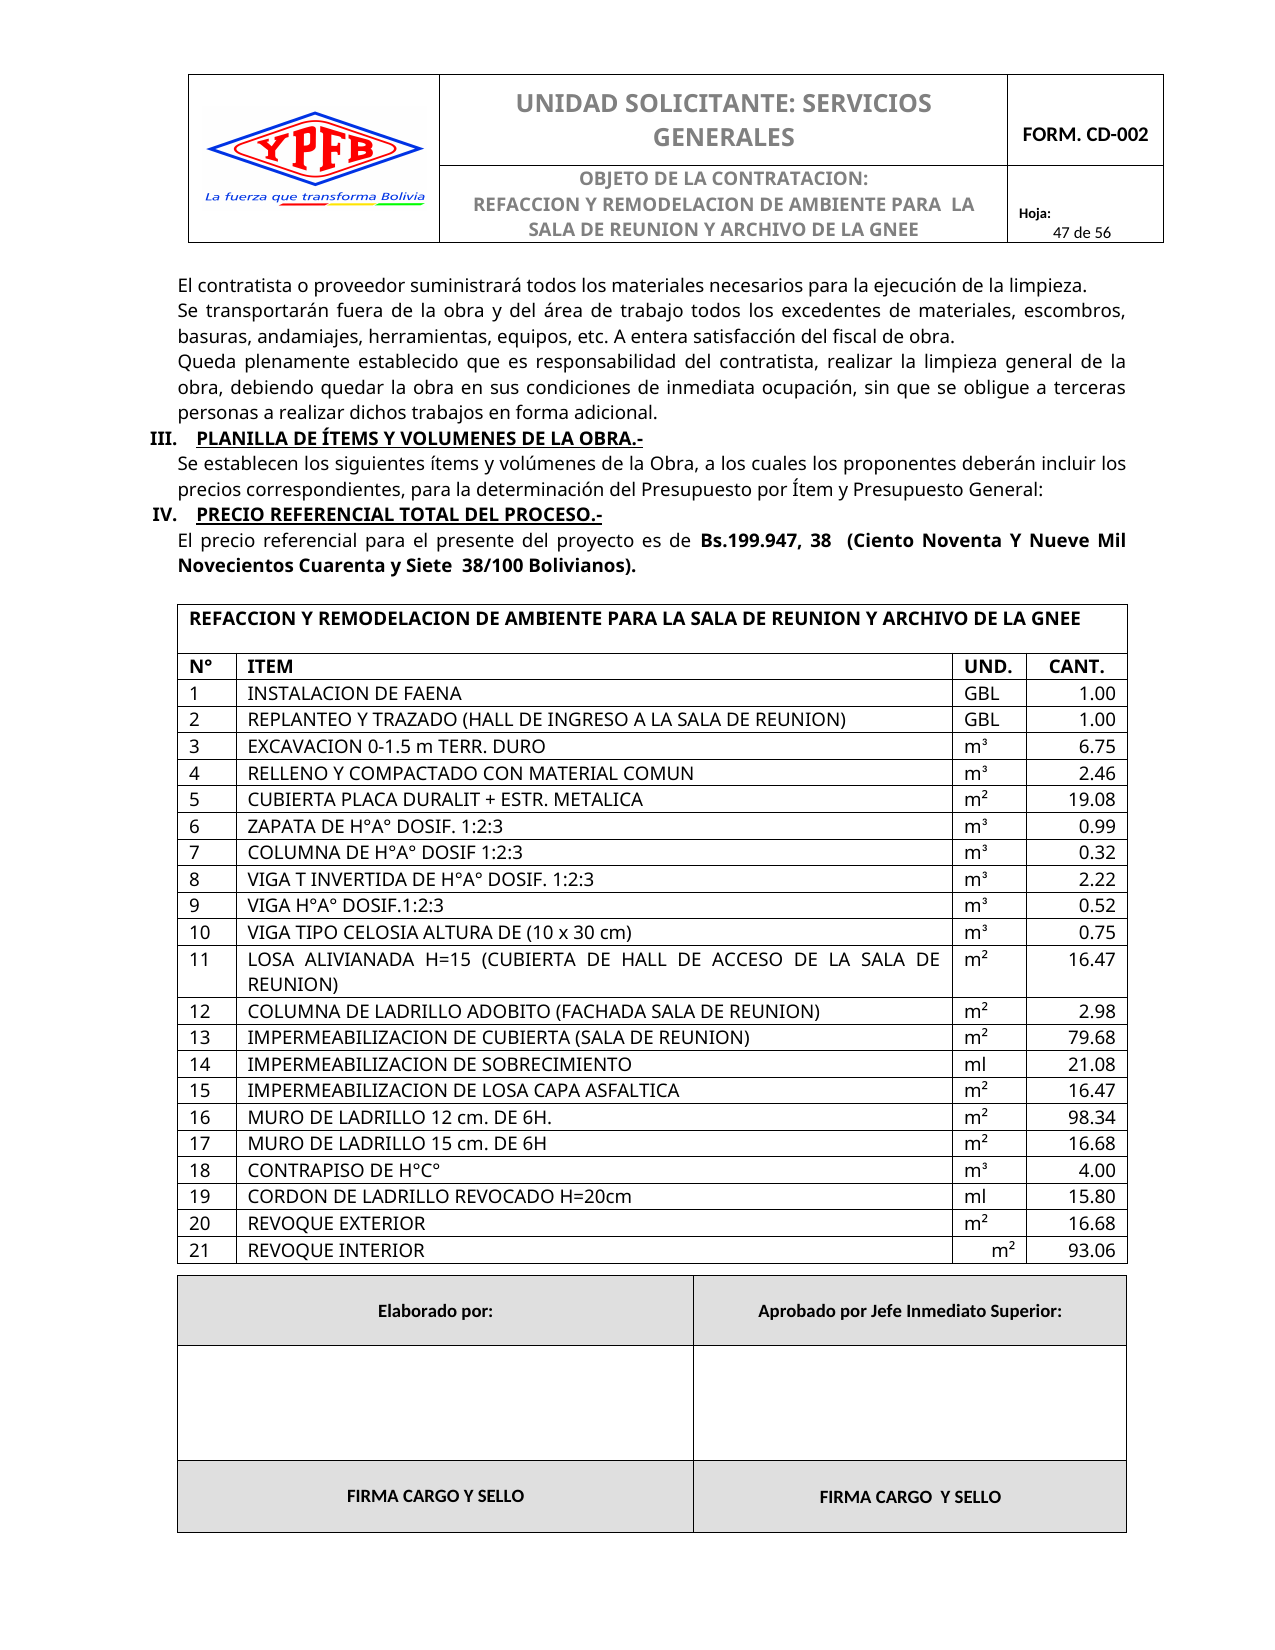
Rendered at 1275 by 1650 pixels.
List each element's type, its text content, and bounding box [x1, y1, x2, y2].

table_cell 18 [178, 1157, 236, 1183]
table_cell 8 [178, 866, 236, 892]
text El precio referencial para el presente del proyecto es de Bs.199.947, 38 (Ciento Noventa Y Nueve Mil Novecientos Cuarenta y Siete 38/100 Bolivianos). [177, 527, 1127, 578]
table_cell 16.68 [1027, 1131, 1127, 1156]
table_cell IMPERMEABILIZACION DE SOBRECIMIENTO [237, 1051, 952, 1077]
table_cell 19 [178, 1184, 236, 1209]
table_cell 16.68 [1027, 1210, 1127, 1236]
table_cell GBL [953, 707, 1026, 732]
table_cell 0.75 [1027, 919, 1127, 945]
table_cell 4.00 [1027, 1157, 1127, 1183]
table_cell m³ [953, 760, 1026, 785]
table_cell UND. [953, 654, 1026, 679]
table_cell m² [953, 1237, 1026, 1262]
table_cell m³ [953, 733, 1026, 759]
table_cell REVOQUE INTERIOR [237, 1237, 952, 1262]
table_cell 11 [178, 946, 236, 997]
table_cell 4 [178, 760, 236, 785]
table_cell m² [953, 998, 1026, 1023]
table_cell 5 [178, 786, 236, 812]
table_cell REPLANTEO Y TRAZADO (HALL DE INGRESO A LA SALA DE REUNION) [237, 707, 952, 732]
table_cell m³ [953, 813, 1026, 838]
table_cell EXCAVACION 0-1.5 m TERR. DURO [237, 733, 952, 759]
table_cell N° [178, 654, 236, 679]
table_cell 17 [178, 1131, 236, 1156]
table_cell 10 [178, 919, 236, 945]
table_cell 19.08 [1027, 786, 1127, 812]
table_cell 7 [178, 840, 236, 865]
text El contratista o proveedor suministrará todos los materiales necesarios para la ejecución de la limpieza. [177, 272, 1127, 298]
table_cell 1 [178, 680, 236, 706]
table_cell 21.08 [1027, 1051, 1127, 1077]
table_cell 15 [178, 1078, 236, 1103]
table_cell IMPERMEABILIZACION DE LOSA CAPA ASFALTICA [237, 1078, 952, 1103]
table_cell MURO DE LADRILLO 15 cm. DE 6H [237, 1131, 952, 1156]
list PRECIO REFERENCIAL TOTAL DEL PROCESO.- [177, 502, 1127, 527]
table_cell 2.98 [1027, 998, 1127, 1023]
table_cell m² [953, 1104, 1026, 1130]
table_cell m² [953, 1210, 1026, 1236]
table_cell 98.34 [1027, 1104, 1127, 1130]
table_cell 15.80 [1027, 1184, 1127, 1209]
table_cell 0.52 [1027, 893, 1127, 918]
table_cell 14 [178, 1051, 236, 1077]
table_cell 93.06 [1027, 1237, 1127, 1262]
table_cell CANT. [1027, 654, 1127, 679]
table_cell 0.32 [1027, 840, 1127, 865]
list PLANILLA DE ÍTEMS Y VOLUMENES DE LA OBRA.- [177, 425, 1127, 451]
table_cell m² [953, 786, 1026, 812]
table_cell CONTRAPISO DE H°C° [237, 1157, 952, 1183]
table_cell MURO DE LADRILLO 12 cm. DE 6H. [237, 1104, 952, 1130]
table_cell 16.47 [1027, 946, 1127, 997]
table_cell REVOQUE EXTERIOR [237, 1210, 952, 1236]
table_cell ml [953, 1051, 1026, 1077]
table_cell COLUMNA DE LADRILLO ADOBITO (FACHADA SALA DE REUNION) [237, 998, 952, 1023]
table_cell ml [953, 1184, 1026, 1209]
table_cell COLUMNA DE H°A° DOSIF 1:2:3 [237, 840, 952, 865]
table_cell 1.00 [1027, 707, 1127, 732]
table_cell m² [953, 946, 1026, 997]
table_cell m³ [953, 840, 1026, 865]
table_cell ZAPATA DE H°A° DOSIF. 1:2:3 [237, 813, 952, 838]
text Queda plenamente establecido que es responsabilidad del contratista, realizar la limpieza general de la obra, debiendo quedar la obra en sus condiciones de inmediata ocupación, sin que se obligue a terceras personas a realizar dichos trabajos en forma adicional. [177, 349, 1127, 425]
table_cell CUBIERTA PLACA DURALIT + ESTR. METALICA [237, 786, 952, 812]
text Se transportarán fuera de la obra y del área de trabajo todos los excedentes de materiales, escombros, basuras, andamiajes, herramientas, equipos, etc. A entera satisfacción del fiscal de obra. [177, 298, 1127, 349]
table_cell m³ [953, 866, 1026, 892]
table_cell LOSA ALIVIANADA H=15 (CUBIERTA DE HALL DE ACCESO DE LA SALA DE REUNION) [237, 946, 952, 997]
table_cell ITEM [237, 654, 952, 679]
table_cell RELLENO Y COMPACTADO CON MATERIAL COMUN [237, 760, 952, 785]
table_cell m³ [953, 893, 1026, 918]
table_cell m³ [953, 919, 1026, 945]
table_cell INSTALACION DE FAENA [237, 680, 952, 706]
table_cell 1.00 [1027, 680, 1127, 706]
table_cell 16 [178, 1104, 236, 1130]
table_cell VIGA H°A° DOSIF.1:2:3 [237, 893, 952, 918]
table_cell 13 [178, 1025, 236, 1050]
table_cell GBL [953, 680, 1026, 706]
table_cell VIGA T INVERTIDA DE H°A° DOSIF. 1:2:3 [237, 866, 952, 892]
table_cell 6.75 [1027, 733, 1127, 759]
table_cell 0.99 [1027, 813, 1127, 838]
picture [201, 106, 427, 211]
table_cell 2.22 [1027, 866, 1127, 892]
table_cell 9 [178, 893, 236, 918]
table_cell 21 [178, 1237, 236, 1262]
table_cell 79.68 [1027, 1025, 1127, 1050]
text Se establecen los siguientes ítems y volúmenes de la Obra, a los cuales los proponentes deberán incluir los precios correspondientes, para la determinación del Presupuesto por Ítem y Presupuesto General: [177, 451, 1127, 502]
table_cell 2.46 [1027, 760, 1127, 785]
table_cell 6 [178, 813, 236, 838]
table_cell m² [953, 1025, 1026, 1050]
table_cell m² [953, 1078, 1026, 1103]
table_cell m² [953, 1131, 1026, 1156]
table_cell 2 [178, 707, 236, 732]
table_cell VIGA TIPO CELOSIA ALTURA DE (10 x 30 cm) [237, 919, 952, 945]
table_cell 3 [178, 733, 236, 759]
table_cell 20 [178, 1210, 236, 1236]
table_cell CORDON DE LADRILLO REVOCADO H=20cm [237, 1184, 952, 1209]
table_header REFACCION Y REMODELACION DE AMBIENTE PARA LA SALA DE REUNION Y ARCHIVO DE LA GNEE [178, 605, 1127, 653]
table_cell IMPERMEABILIZACION DE CUBIERTA (SALA DE REUNION) [237, 1025, 952, 1050]
table_cell 12 [178, 998, 236, 1023]
table_cell m³ [953, 1157, 1026, 1183]
table_cell 16.47 [1027, 1078, 1127, 1103]
